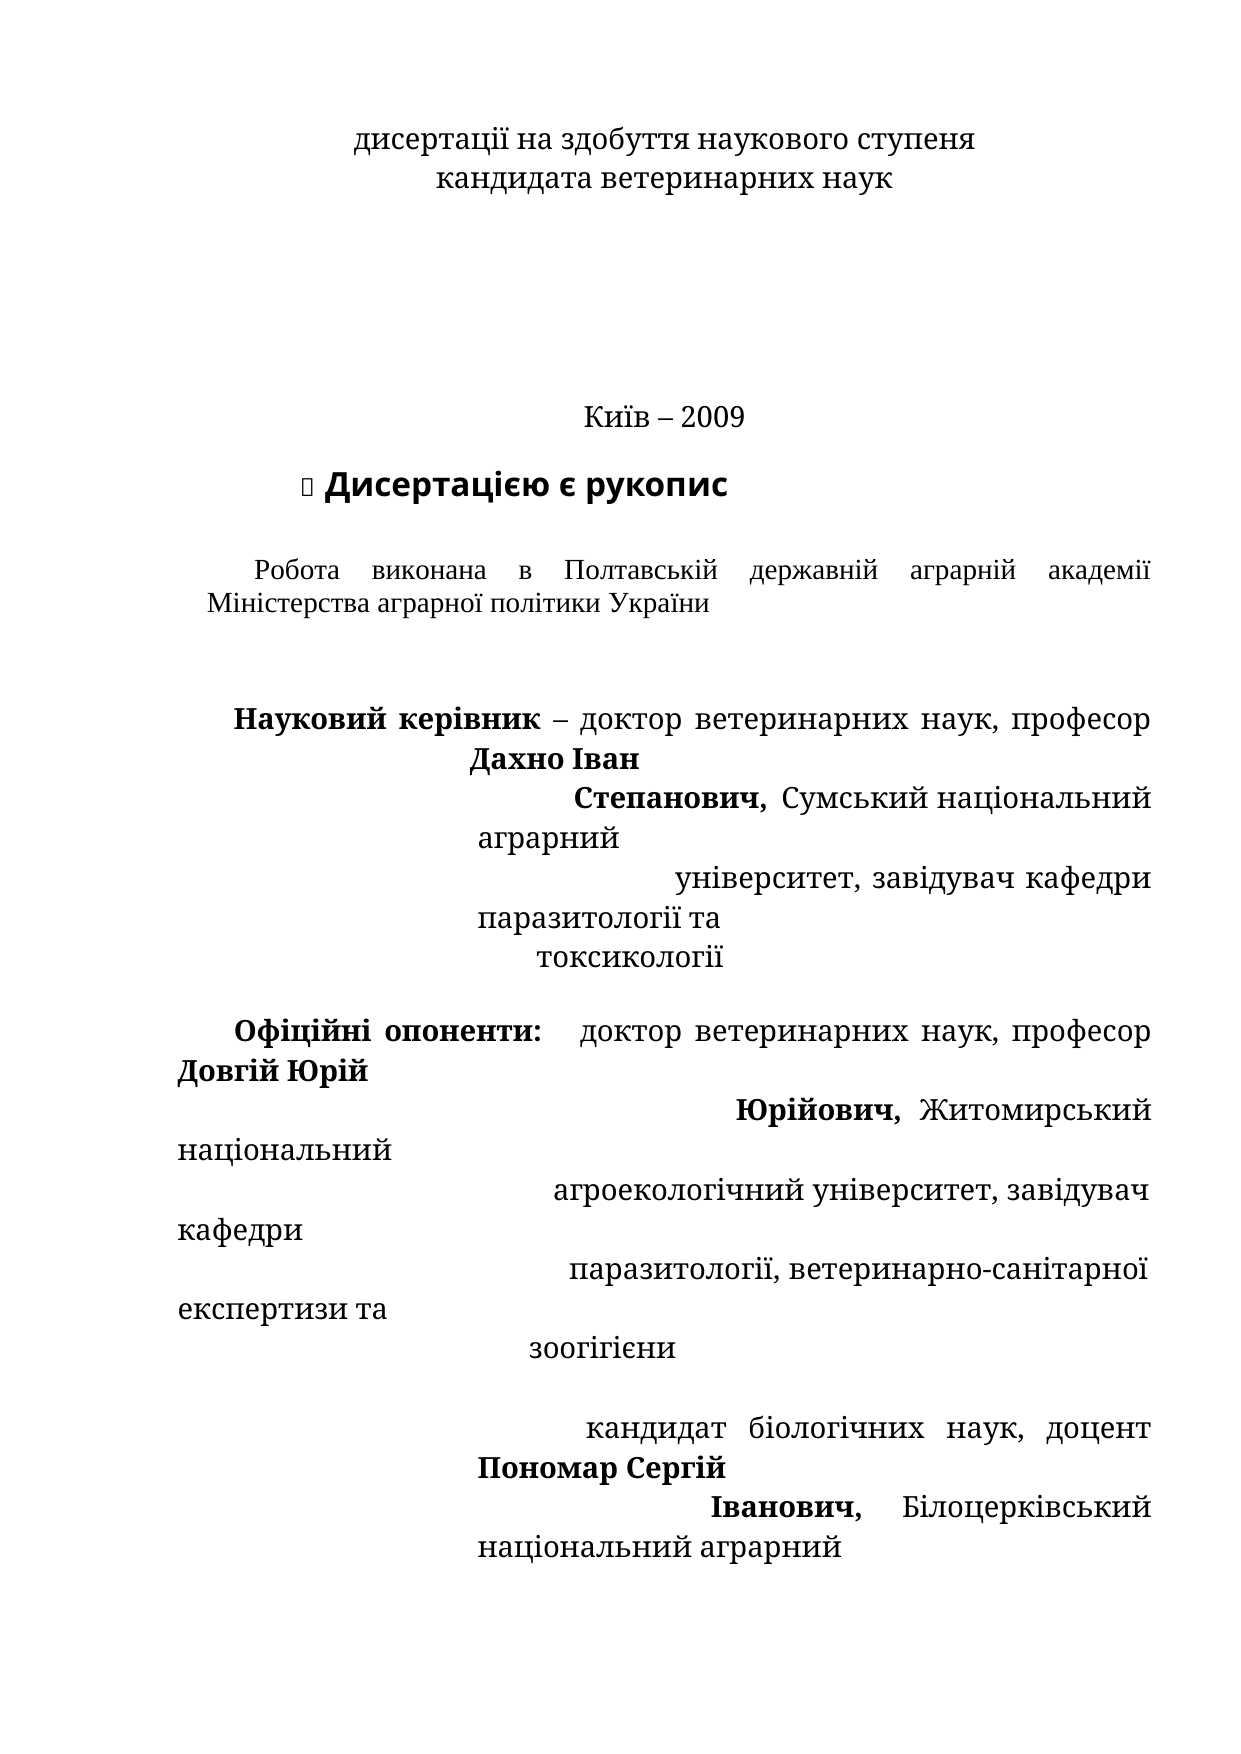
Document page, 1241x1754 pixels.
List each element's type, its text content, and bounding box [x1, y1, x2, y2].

text Іванович, Білоцерківський національний аграрний [477, 1487, 1152, 1566]
text паразитології, ветеринарно-санітарної експертизи та [177, 1248, 1152, 1328]
text агроекологічний університет, завідувач кафедри [177, 1169, 1152, 1248]
text зоогігієни [177, 1328, 1152, 1367]
text кандидата ветеринарних наук [177, 158, 1152, 197]
subtitle Дисертацією є рукопис [252, 461, 1152, 506]
text Науковий керівник – доктор ветеринарних наук, професор Дахно Іван [233, 698, 1152, 778]
text Юрійович, Житомирський національний [177, 1090, 1152, 1169]
text Робота виконана в Полтавській державній аграрній академії Міністерства аграрної політики України [207, 552, 1152, 619]
text університет, завідувач кафедри паразитології та [233, 857, 1152, 937]
text токсикології [233, 937, 1152, 976]
text Київ – 2009 [177, 396, 1152, 436]
text дисертації на здобуття наукового ступеня [177, 118, 1152, 158]
text Офіційні опоненти: доктор ветеринарних наук, професор Довгій Юрій [177, 1010, 1152, 1090]
text Степанович, Сумський національний аграрний [233, 778, 1152, 857]
text кандидат біологічних наук, доцент Пономар Сергій [477, 1407, 1152, 1487]
